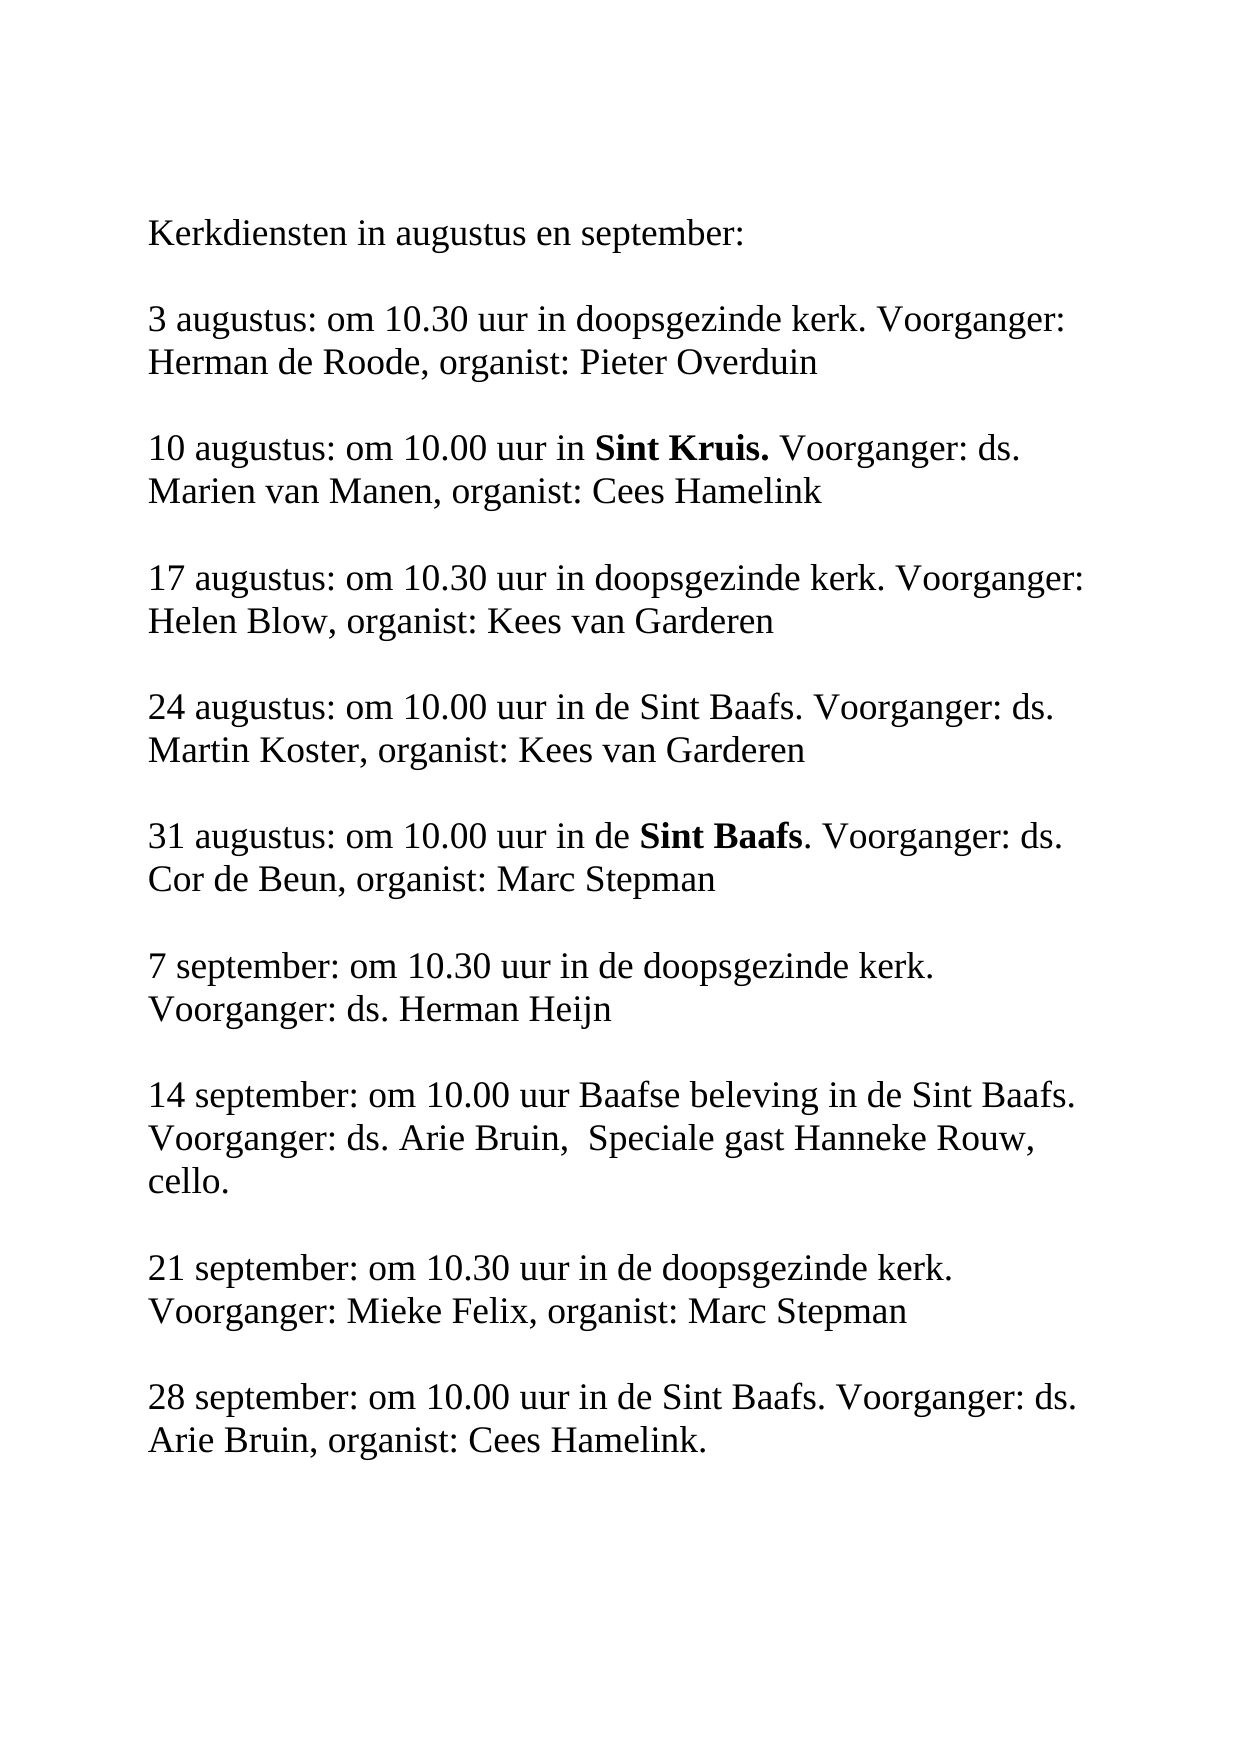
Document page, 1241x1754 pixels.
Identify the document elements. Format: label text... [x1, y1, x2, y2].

text 3 augustus: om 10.30 uur in doopsgezinde kerk. Voorganger: Herman de Roode, organist: Pieter Overduin [148, 296, 1092, 382]
text 7 september: om 10.30 uur in de doopsgezinde kerk. Voorganger: ds. Herman Heijn [148, 943, 1092, 1029]
text 24 augustus: om 10.00 uur in de Sint Baafs. Voorganger: ds. Martin Koster, organist: Kees van Garderen [148, 684, 1092, 771]
text 17 augustus: om 10.30 uur in doopsgezinde kerk. Voorganger: Helen Blow, organist: Kees van Garderen [148, 555, 1092, 641]
text 10 augustus: om 10.00 uur in Sint Kruis. Voorganger: ds. Marien van Manen, organist: Cees Hamelink [148, 426, 1092, 512]
text Kerkdiensten in augustus en september: [148, 210, 1092, 253]
text 14 september: om 10.00 uur Baafse beleving in de Sint Baafs. Voorganger: ds. Arie Bruin, Speciale gast Hanneke Rouw, cello. [148, 1072, 1092, 1202]
text 21 september: om 10.30 uur in de doopsgezinde kerk. Voorganger: Mieke Felix, organist: Marc Stepman [148, 1245, 1092, 1331]
text 31 augustus: om 10.00 uur in de Sint Baafs. Voorganger: ds. Cor de Beun, organist: Marc Stepman [148, 814, 1092, 900]
text 28 september: om 10.00 uur in de Sint Baafs. Voorganger: ds. Arie Bruin, organist: Cees Hamelink. [148, 1374, 1092, 1461]
